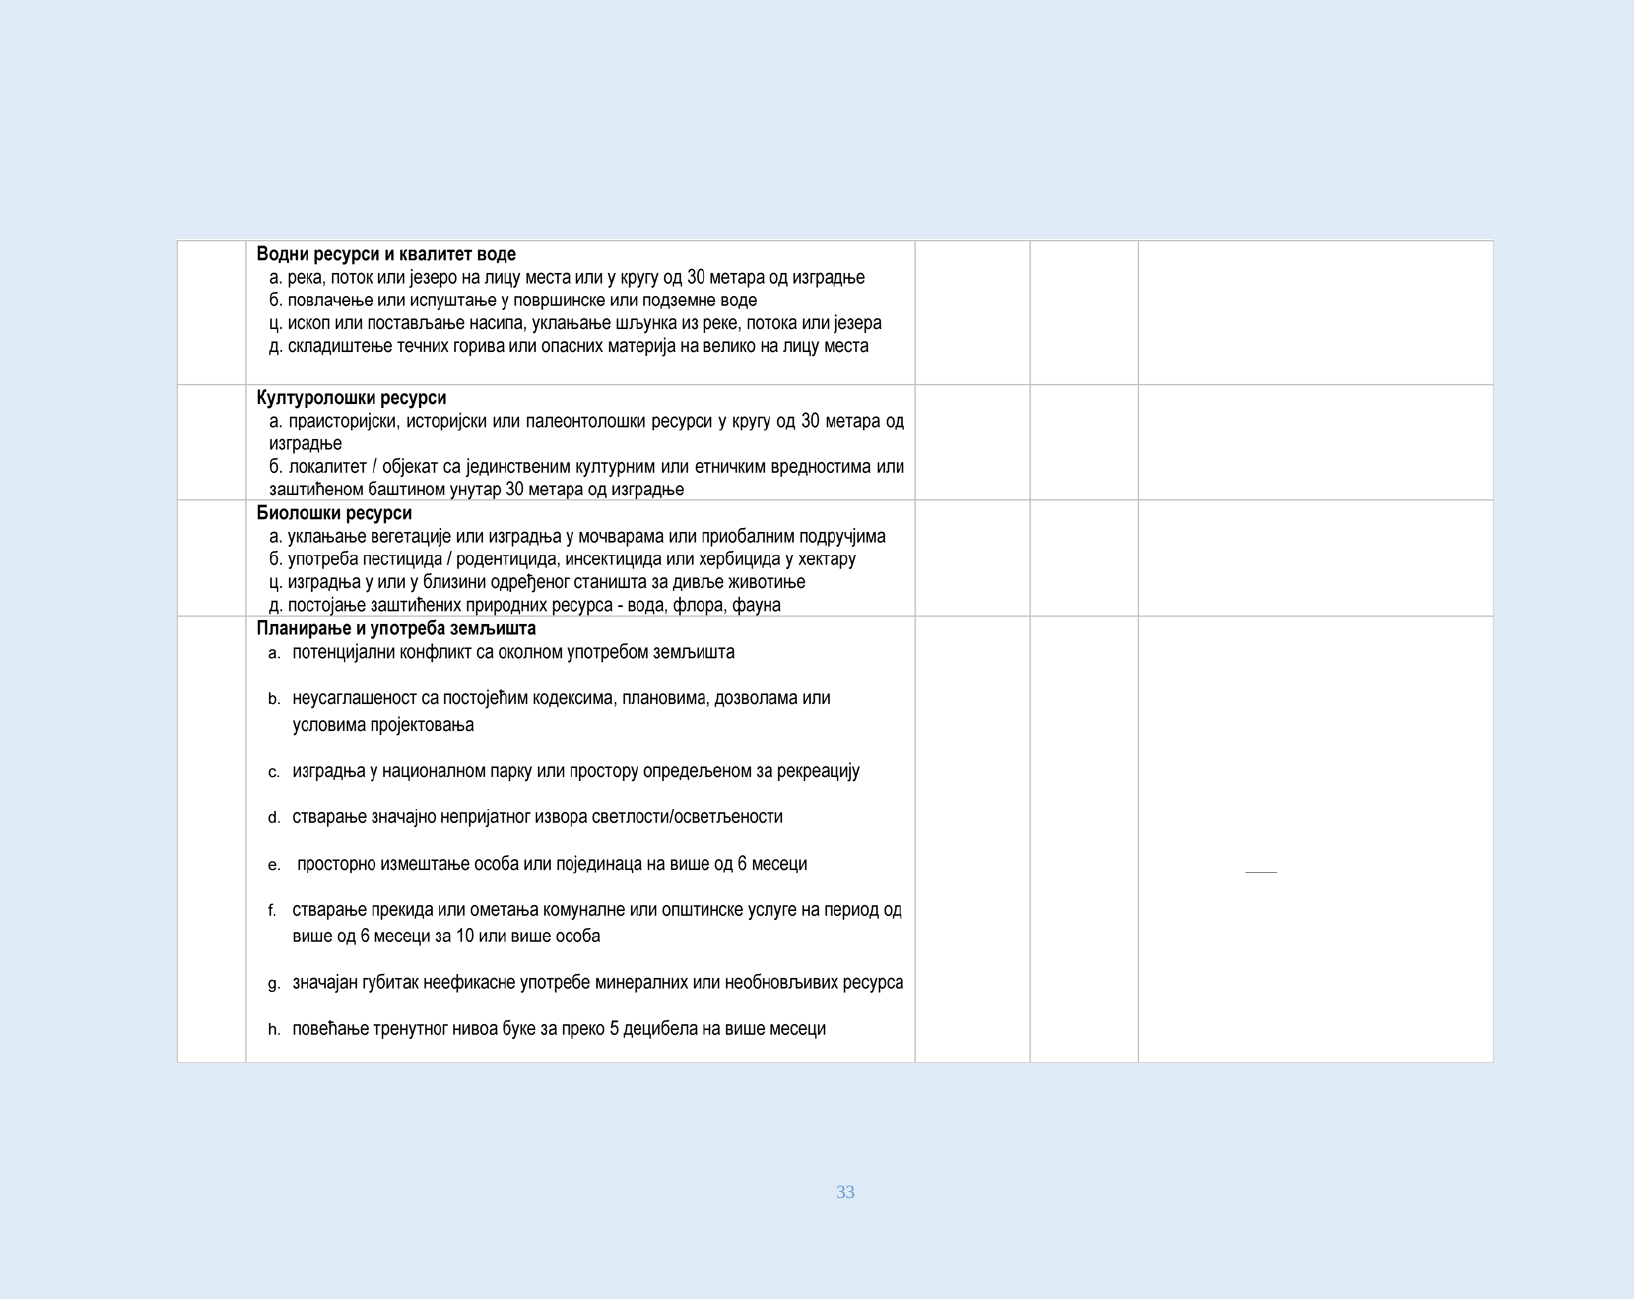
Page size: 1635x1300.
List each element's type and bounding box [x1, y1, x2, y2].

picture [176, 239, 1494, 1063]
